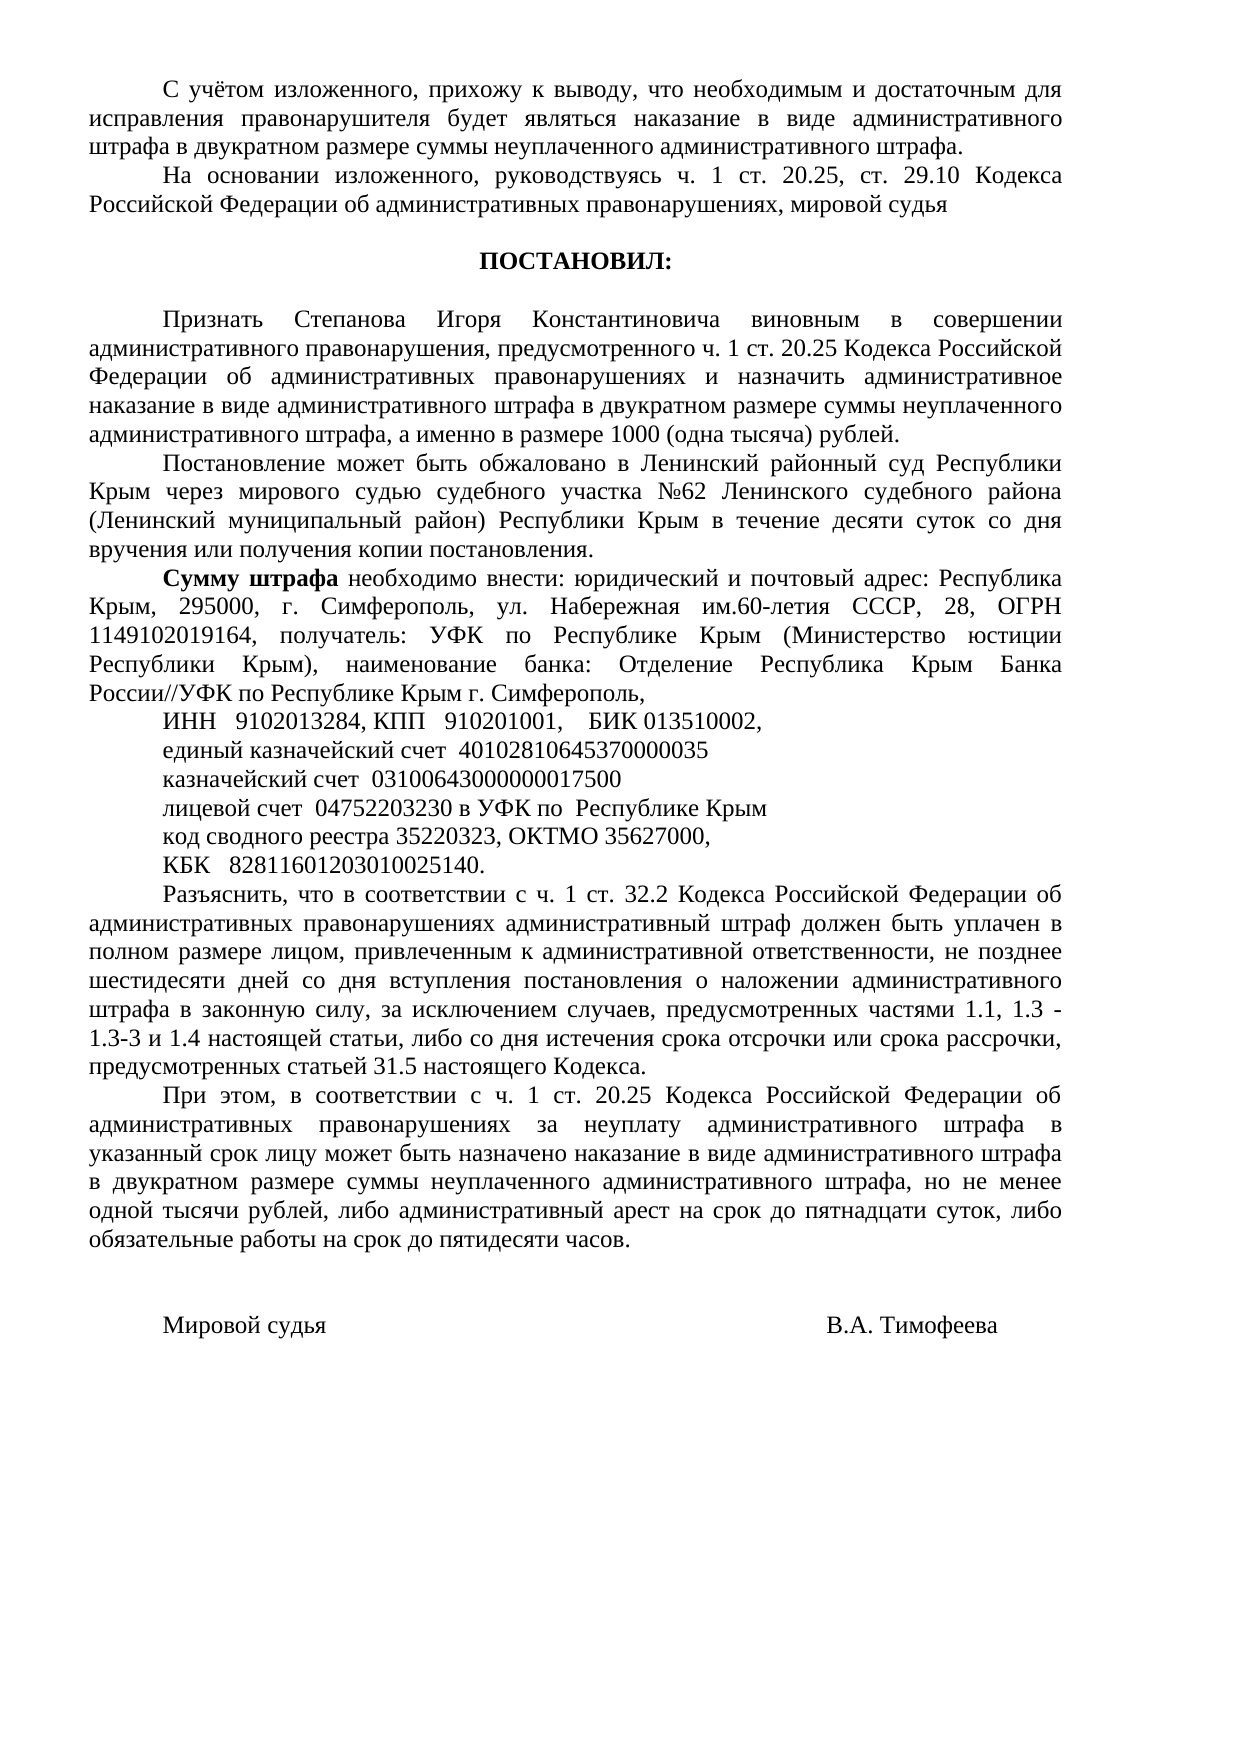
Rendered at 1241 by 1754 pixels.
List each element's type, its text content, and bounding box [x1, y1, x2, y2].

text С учётом изложенного, прихожу к выводу, что необходимым и достаточным для исправления правонарушителя будет являться наказание в виде административного штрафа в двукратном размере суммы неуплаченного административного штрафа. [89, 74, 1063, 160]
text ПОСТАНОВИЛ: [89, 246, 1063, 275]
text Мировой судья В.А. Тимофеева [89, 1310, 1063, 1339]
text казначейский счет 03100643000000017500 [89, 764, 1063, 793]
text Признать Степанова Игоря Константиновича виновным в совершении административного правонарушения, предусмотренного ч. 1 ст. 20.25 Кодекса Российской Федерации об административных правонарушениях и назначить административное наказание в виде административного штрафа в двукратном размере суммы неуплаченного административного штрафа, а именно в размере 1000 (одна тысяча) рублей. [89, 304, 1063, 448]
text код сводного реестра 35220323, ОКТМО 35627000, [89, 821, 1063, 850]
text Постановление может быть обжаловано в Ленинский районный суд Республики Крым через мирового судью судебного участка №62 Ленинского судебного района (Ленинский муниципальный район) Республики Крым в течение десяти суток со дня вручения или получения копии постановления. [89, 448, 1063, 563]
text Разъяснить, что в соответствии с ч. 1 ст. 32.2 Кодекса Российской Федерации об административных правонарушениях административный штраф должен быть уплачен в полном размере лицом, привлеченным к административной ответственности, не позднее шестидесяти дней со дня вступления постановления о наложении административного штрафа в законную силу, за исключением случаев, предусмотренных частями 1.1, 1.3 - 1.3-3 и 1.4 настоящей статьи, либо со дня истечения срока отсрочки или срока рассрочки, предусмотренных статьей 31.5 настоящего Кодекса. [89, 879, 1063, 1080]
text лицевой счет 04752203230 в УФК по Республике Крым [89, 793, 1063, 821]
text единый казначейский счет 40102810645370000035 [89, 735, 1063, 764]
text На основании изложенного, руководствуясь ч. 1 ст. 20.25, ст. 29.10 Кодекса Российской Федерации об административных правонарушениях, мировой судья [89, 160, 1063, 218]
text Сумму штрафа необходимо внести: юридический и почтовый адрес: Республика Крым, 295000, г. Симферополь, ул. Набережная им.60-летия СССР, 28, ОГРН 1149102019164, получатель: УФК по Республике Крым (Министерство юстиции Республики Крым), наименование банка: Отделение Республика Крым Банка России//УФК по Республике Крым г. Симферополь, [89, 563, 1063, 706]
text При этом, в соответствии с ч. 1 ст. 20.25 Кодекса Российской Федерации об административных правонарушениях за неуплату административного штрафа в указанный срок лицу может быть назначено наказание в виде административного штрафа в двукратном размере суммы неуплаченного административного штрафа, но не менее одной тысячи рублей, либо административный арест на срок до пятнадцати суток, либо обязательные работы на срок до пятидесяти часов. [89, 1080, 1063, 1253]
text ИНН 9102013284, КПП 910201001, БИК 013510002, [89, 706, 1063, 735]
text КБК 82811601203010025140. [89, 850, 1063, 879]
